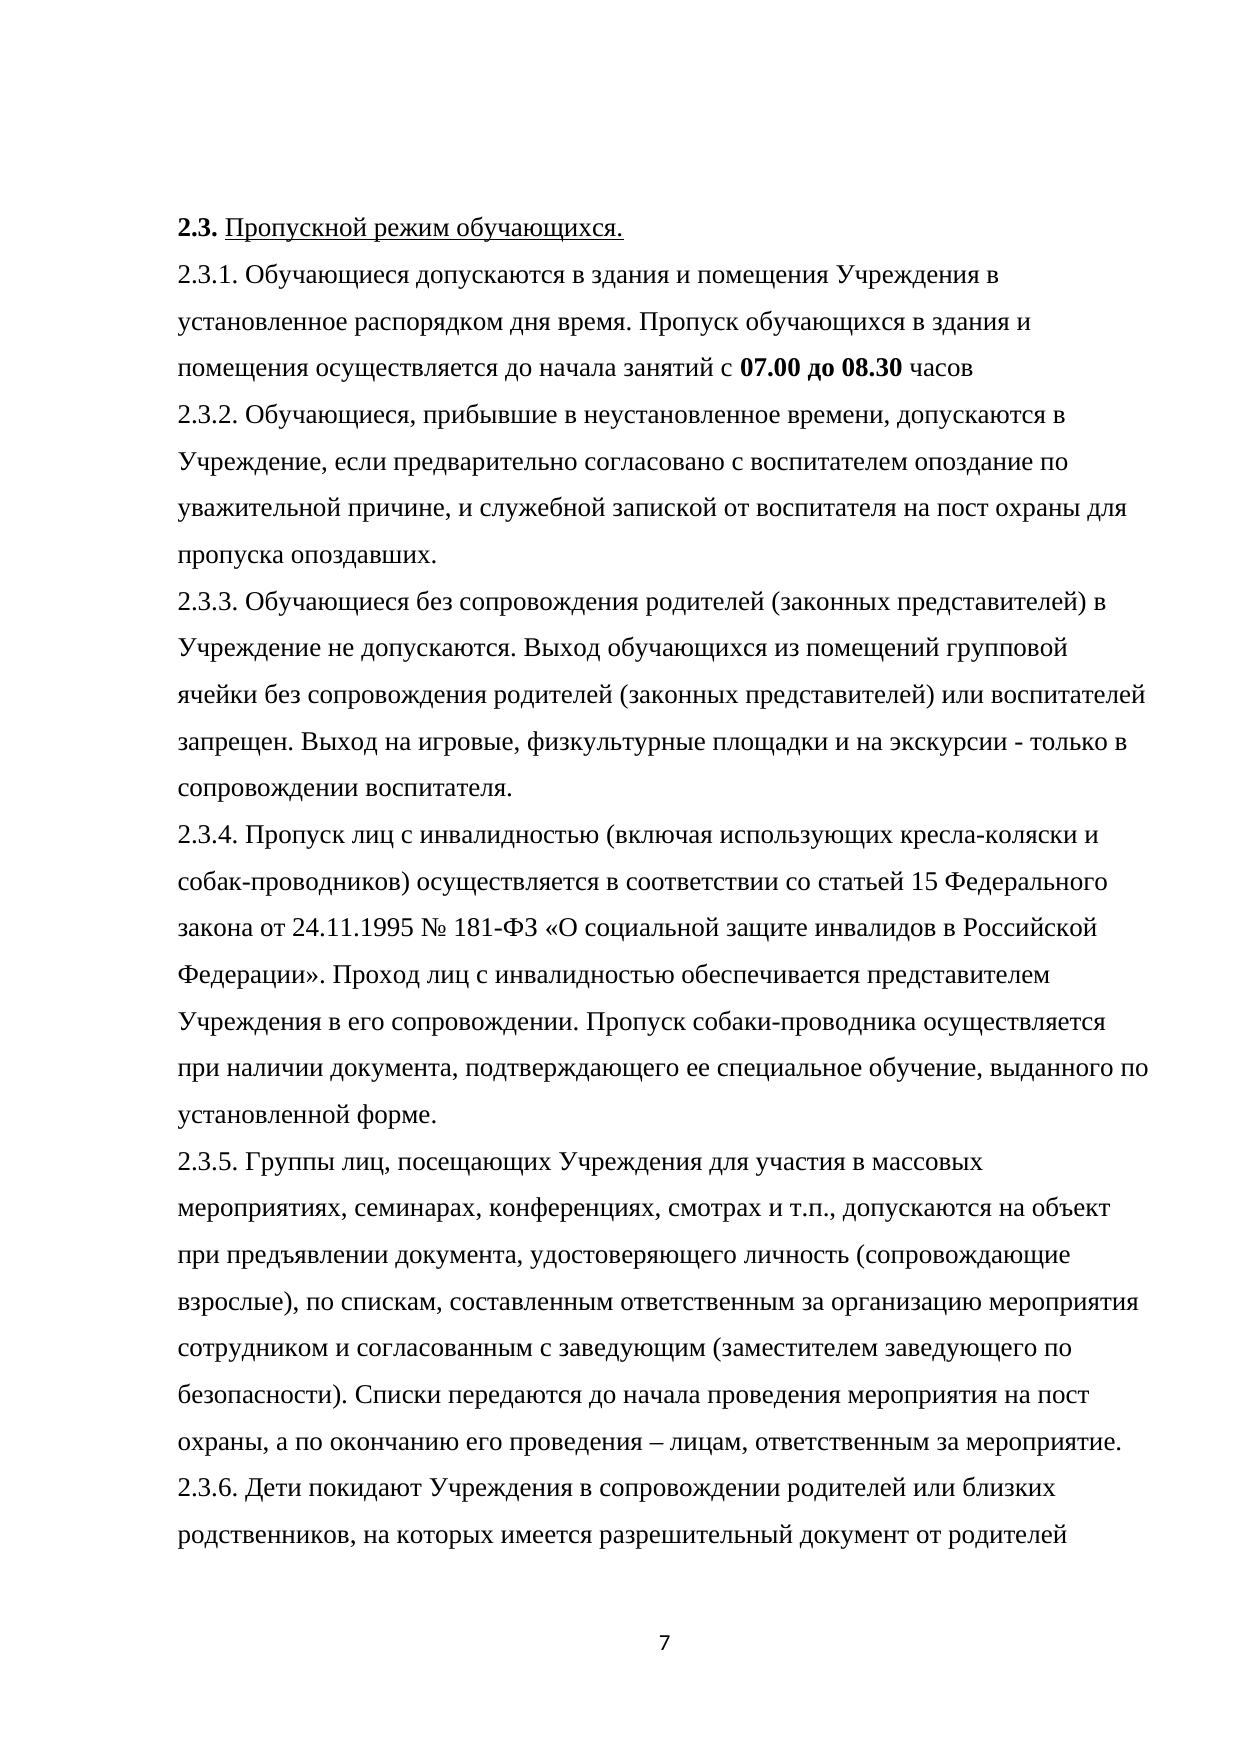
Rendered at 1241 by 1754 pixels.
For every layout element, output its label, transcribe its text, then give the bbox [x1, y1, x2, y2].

text 2.3.4. Пропуск лиц с инвалидностью (включая использующих кресла-коляски и собак-проводников) осуществляется в соответствии со статьей 15 Федерального закона от 24.11.1995 № 181-ФЗ «О социальной защите инвалидов в Российской Федерации». Проход лиц с инвалидностью обеспечивается представителем Учреждения в его сопровождении. Пропуск собаки-проводника осуществляется при наличии документа, подтверждающего ее специальное обучение, выданного по установленной форме. [177, 818, 1152, 1129]
text 2.3.5. Группы лиц, посещающих Учреждения для участия в массовых мероприятиях, семинарах, конференциях, смотрах и т.п., допускаются на объект при предъявлении документа, удостоверяющего личность (сопровождающие взрослые), по спискам, составленным ответственным за организацию мероприятия сотрудником и согласованным с заведующим (заместителем заведующего по безопасности). Списки передаются до начала проведения мероприятия на пост охраны, а по окончанию его проведения – лицам, ответственным за мероприятие. [177, 1145, 1152, 1456]
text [177, 1471, 1152, 1549]
text 2.3.1. Обучающиеся допускаются в здания и помещения Учреждения в установленное распорядком дня время. Пропуск обучающихся в здания и помещения осуществляется до начала занятий с 07.00 до 08.30 часов [177, 258, 1152, 383]
text 2.3.2. Обучающиеся, прибывшие в неустановленное времени, допускаются в Учреждение, если предварительно согласовано с воспитателем опоздание по уважительной причине, и служебной запиской от воспитателя на пост охраны для пропуска опоздавших. [177, 398, 1152, 569]
text 2.3. Пропускной режим обучающихся. [177, 211, 1152, 243]
text 2.3.3. Обучающиеся без сопровождения родителей (законных представителей) в Учреждение не допускаются. Выход обучающихся из помещений групповой ячейки без сопровождения родителей (законных представителей) или воспитателей запрещен. Выход на игровые, физкультурные площадки и на экскурсии - только в сопровождении воспитателя. [177, 585, 1152, 803]
